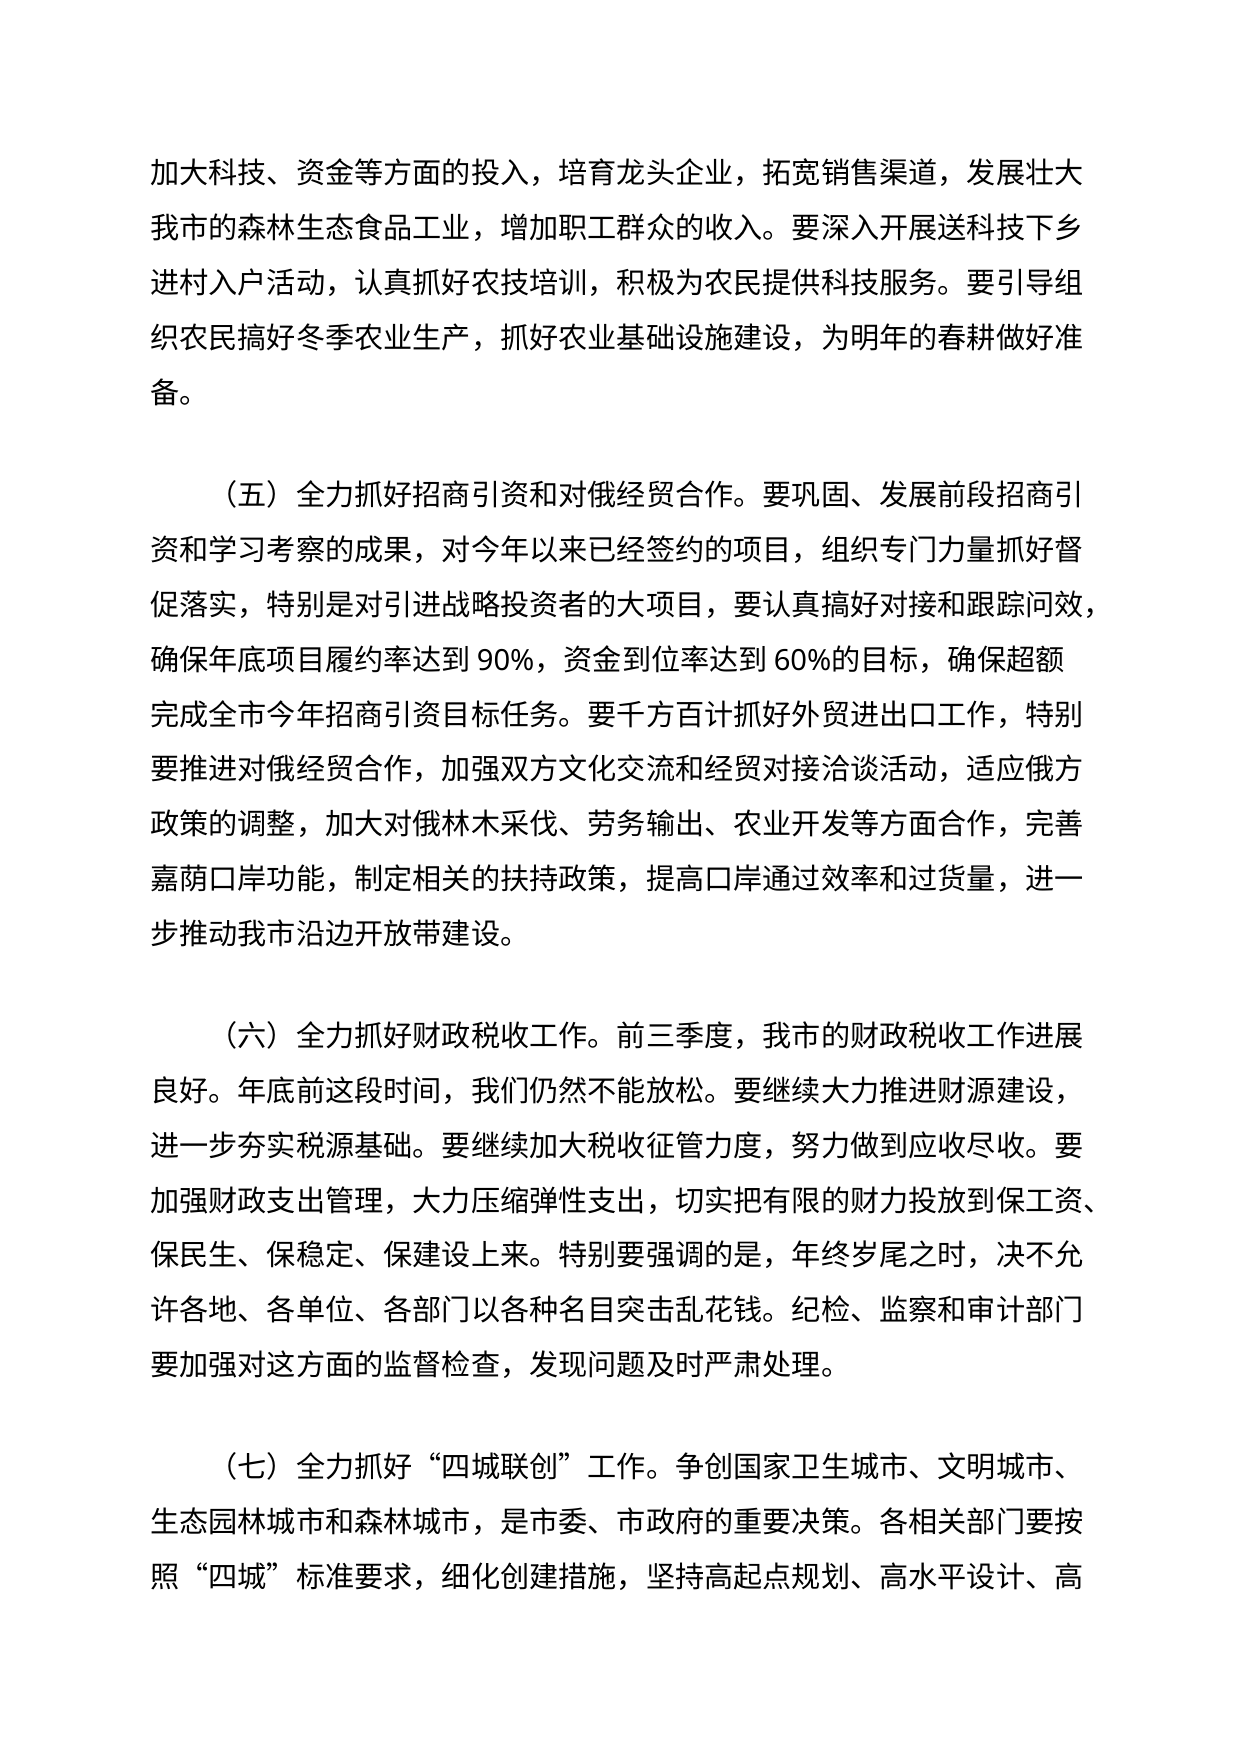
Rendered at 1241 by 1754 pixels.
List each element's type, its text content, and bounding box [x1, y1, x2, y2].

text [150, 150, 1090, 412]
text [150, 1443, 1090, 1596]
text （五）全力抓好招商引资和对俄经贸合作。要巩固、发展前段招商引资和学习考察的成果，对今年以来已经签约的项目，组织专门力量抓好督促落实，特别是对引进战略投资者的大项目，要认真搞好对接和跟踪问效，确保年底项目履约率达到90%，资金到位率达到60%的目标，确保超额完成全市今年招商引资目标任务。要千方百计抓好外贸进出口工作，特别要推进对俄经贸合作，加强双方文化交流和经贸对接洽谈活动，适应俄方政策的调整，加大对俄林木采伐、劳务输出、农业开发等方面合作，完善嘉荫口岸功能，制定相关的扶持政策，提高口岸通过效率和过货量，进一步推动我市沿边开放带建设。 [150, 471, 1090, 953]
text （六）全力抓好财政税收工作。前三季度，我市的财政税收工作进展良好。年底前这段时间，我们仍然不能放松。要继续大力推进财源建设，进一步夯实税源基础。要继续加大税收征管力度，努力做到应收尽收。要加强财政支出管理，大力压缩弹性支出，切实把有限的财力投放到保工资、保民生、保稳定、保建设上来。特别要强调的是，年终岁尾之时，决不允许各地、各单位、各部门以各种名目突击乱花钱。纪检、监察和审计部门要加强对这方面的监督检查，发现问题及时严肃处理。 [150, 1012, 1090, 1384]
